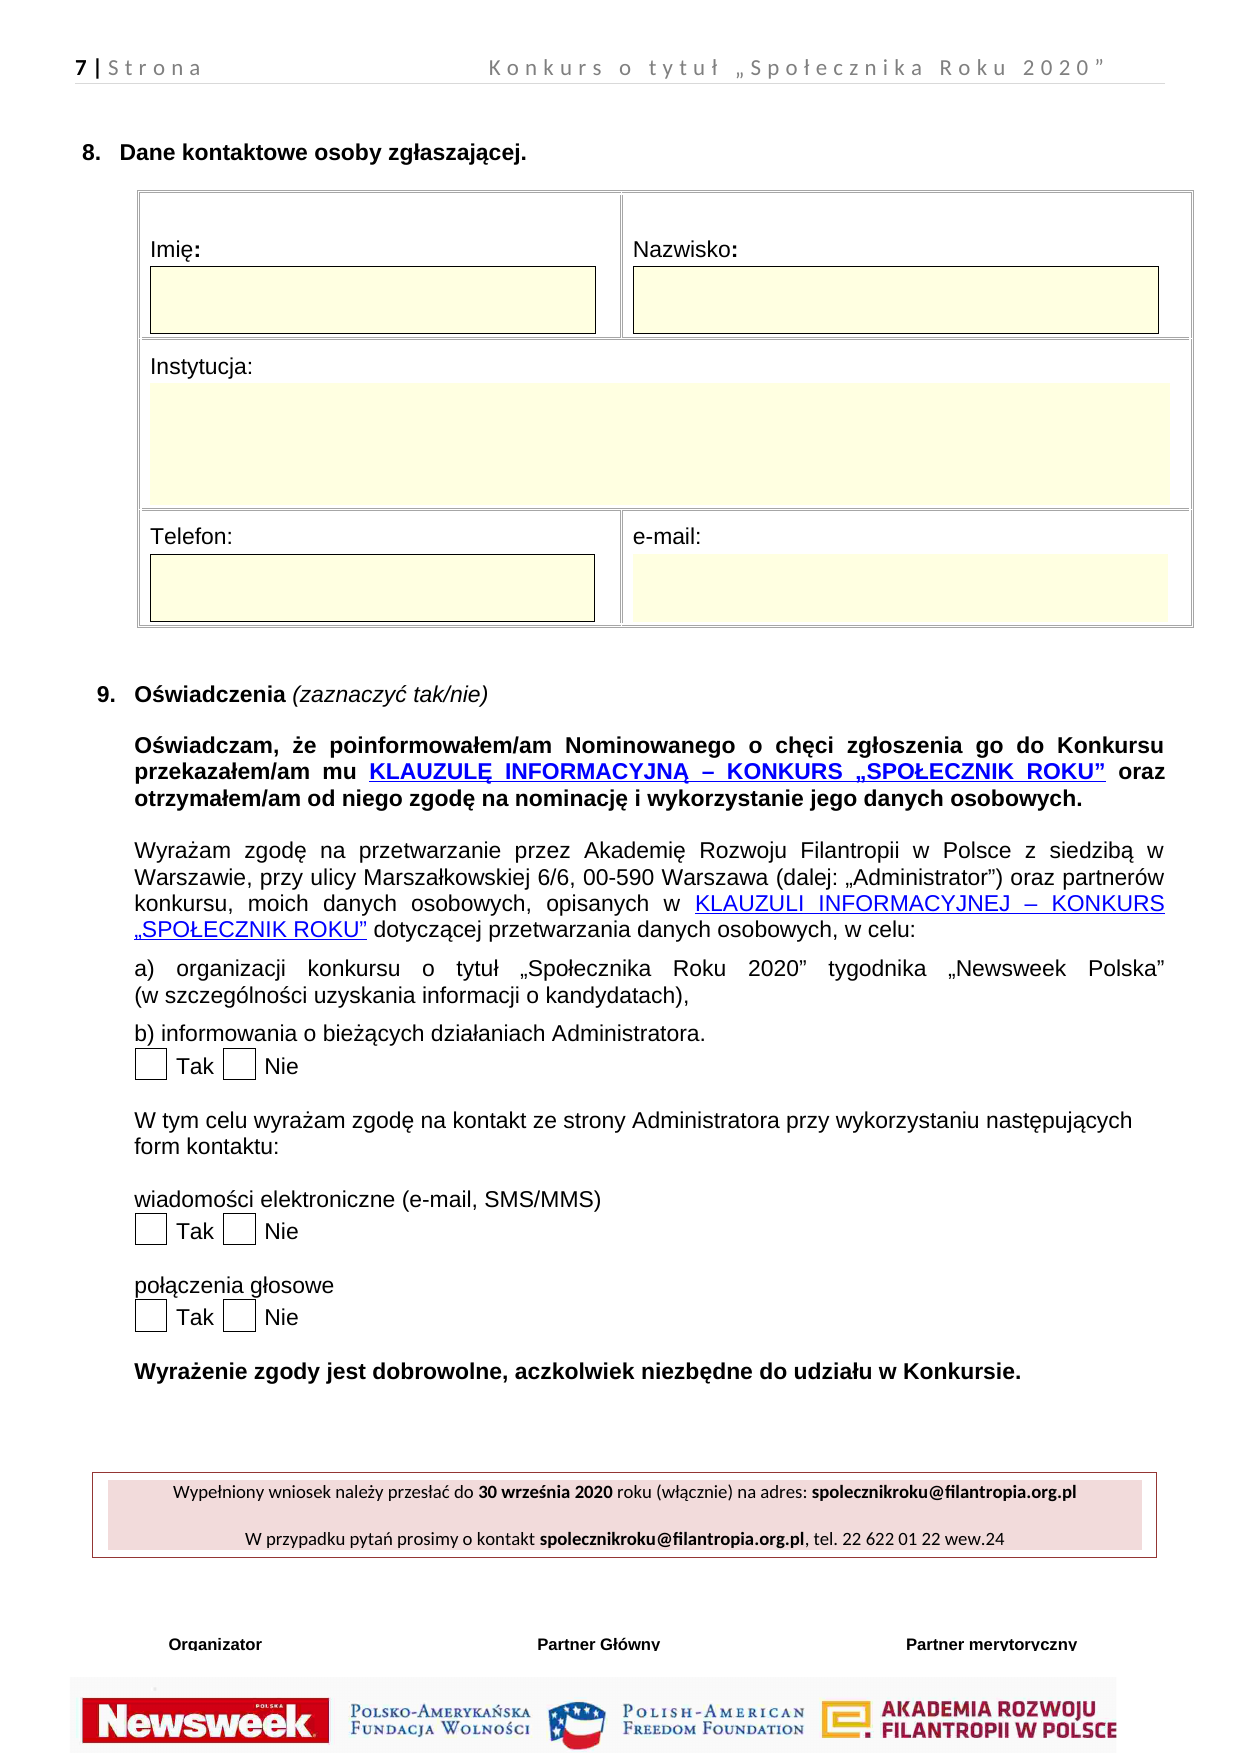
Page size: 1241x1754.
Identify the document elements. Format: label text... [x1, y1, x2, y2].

text wiadomości elektroniczne (e-mail, SMS/MMS) [134, 1186, 1165, 1212]
table_header Nazwisko: [621, 193, 1191, 337]
list Dane kontaktowe osoby zgłaszającej. [82, 139, 1165, 165]
text Oświadczam, że poinformowałem/am Nominowanego o chęci zgłoszenia go do Konkursu przekazałem/am mu KLAUZULĘ INFORMACYJNĄ – KONKURS „SPOŁECZNIK ROKU” oraz otrzymałem/am od niego zgodę na nominację i wykorzystanie jego danych osobowych. [134, 732, 1165, 811]
text b) informowania o bieżących działaniach Administratora. [134, 1020, 1165, 1047]
text połączenia głosowe [134, 1272, 1165, 1298]
table_cell Telefon: [140, 508, 621, 625]
text Wyrażam zgodę na przetwarzanie przez Akademię Rozwoju Filantropii w Polsce z siedzibą w Warszawie, przy ulicy Marszałkowskiej 6/6, 00-590 Warszawa (dalej: „Administrator”) oraz partnerów konkursu, moich danych osobowych, opisanych w KLAUZULI INFORMACYJNEJ – KONKURS „SPOŁECZNIK ROKU” dotyczącej przetwarzania danych osobowych, w celu: [134, 837, 1165, 943]
text Tak Nie [134, 1047, 1165, 1080]
picture [69, 1677, 1116, 1753]
text Wyrażenie zgody jest dobrowolne, aczkolwiek niezbędne do udziału w Konkursie. [134, 1358, 1165, 1384]
list Oświadczenia (zaznaczyć tak/nie) [97, 681, 1165, 707]
text a) organizacji konkursu o tytuł „Społecznika Roku 2020” tygodnika „Newsweek Polska” (w szczególności uzyskania informacji o kandydatach), [134, 955, 1165, 1008]
text Tak Nie [134, 1212, 1165, 1246]
table_cell e-mail: [621, 508, 1191, 625]
table_header Imię: [140, 193, 621, 337]
text W tym celu wyrażam zgodę na kontakt ze strony Administratora przy wykorzystaniu następujących form kontaktu: [134, 1107, 1165, 1159]
text Tak Nie [134, 1298, 1165, 1332]
table_cell Instytucja: [139, 337, 1192, 508]
